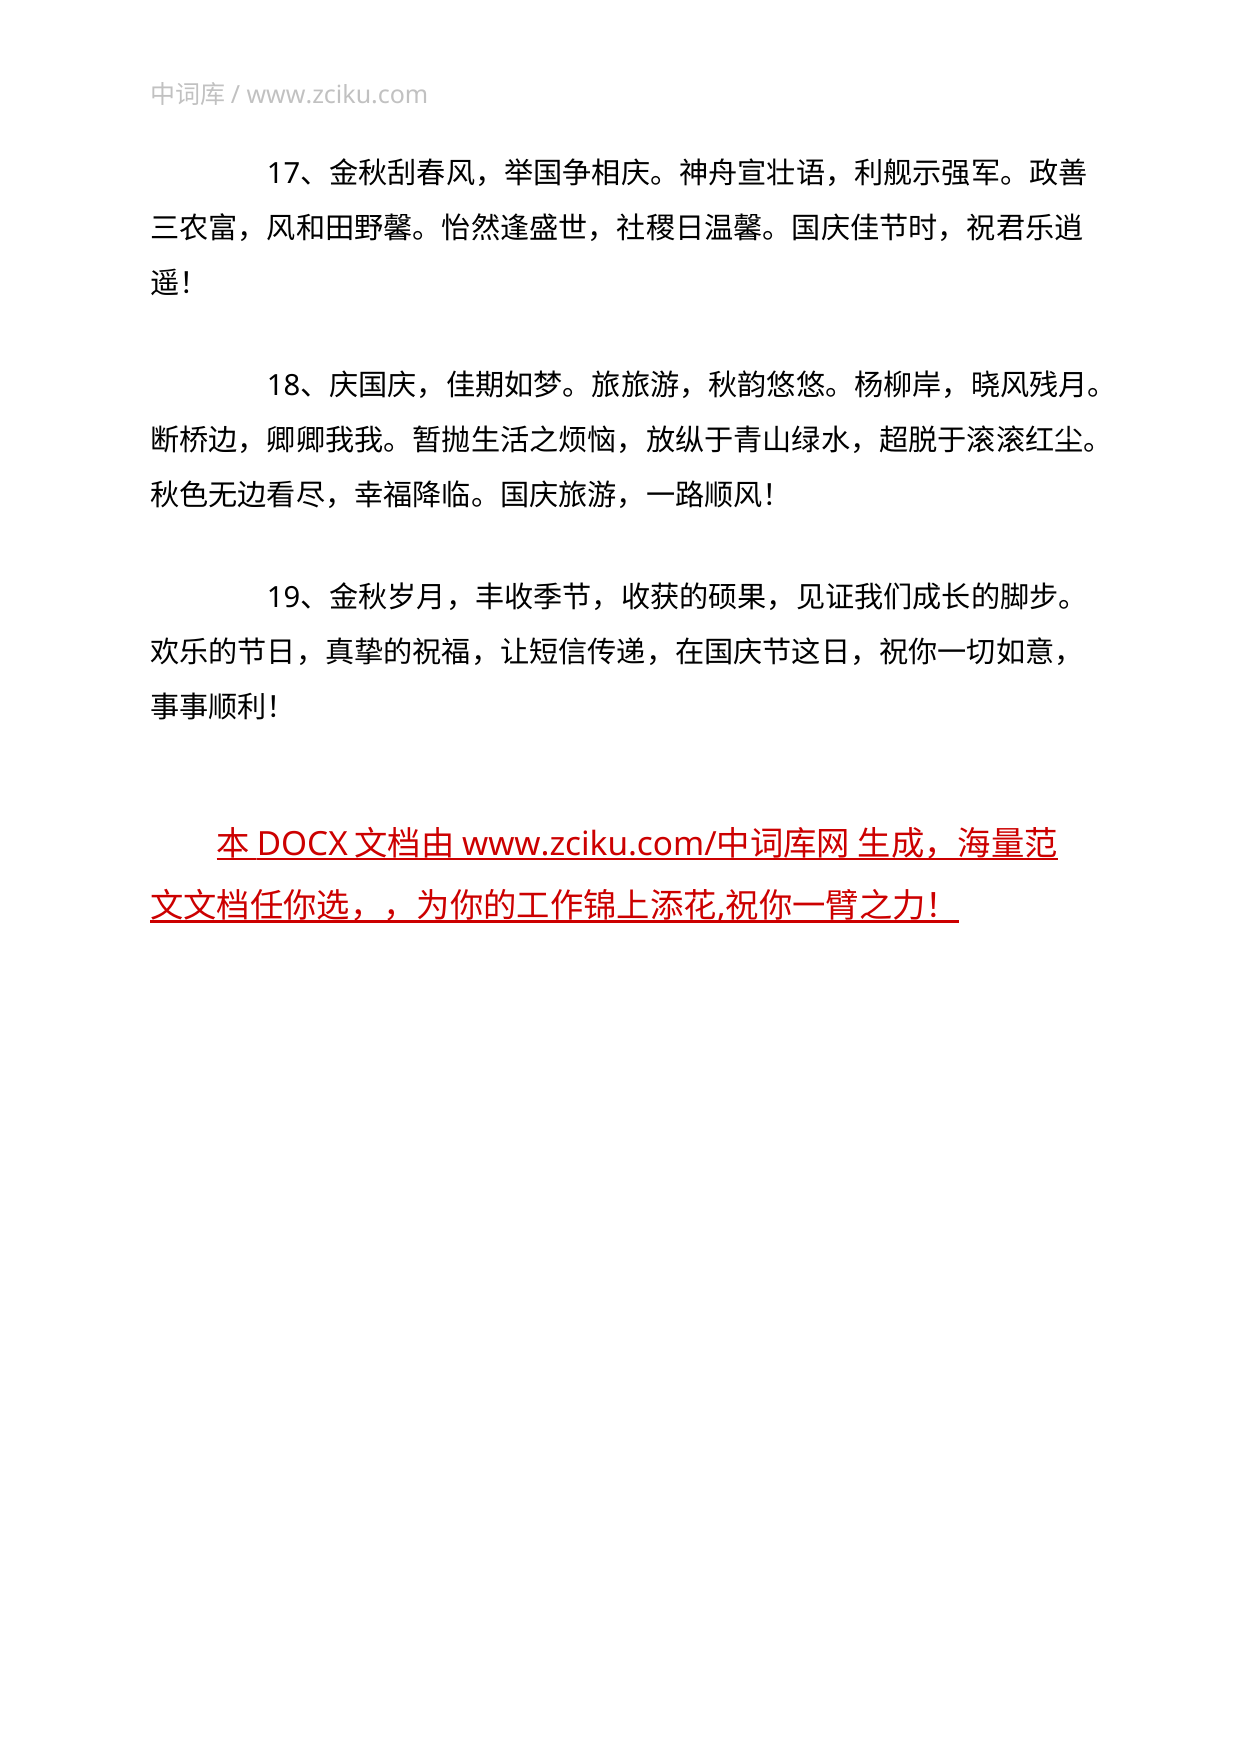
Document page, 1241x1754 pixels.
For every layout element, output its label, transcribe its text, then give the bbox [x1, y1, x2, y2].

text 18、庆国庆，佳期如梦。旅旅游，秋韵悠悠。杨柳岸，晓风残月。断桥边，卿卿我我。暂抛生活之烦恼，放纵于青山绿水，超脱于滚滚红尘。秋色无边看尽，幸福降临。国庆旅游，一路顺风！ [150, 362, 1090, 514]
text 19、金秋岁月，丰收季节，收获的硕果，见证我们成长的脚步。欢乐的节日，真挚的祝福，让短信传递，在国庆节这日，祝你一切如意，事事顺利！ [150, 573, 1090, 726]
text 本DOCX文档由 www.zciku.com/中词库网 生成，海量范文文档任你选，，为你的工作锦上添花,祝你一臂之力！ [150, 816, 1090, 927]
text 17、金秋刮春风，举国争相庆。神舟宣壮语，利舰示强军。政善三农富，风和田野馨。怡然逢盛世，社稷日温馨。国庆佳节时，祝君乐逍遥！ [150, 150, 1090, 302]
